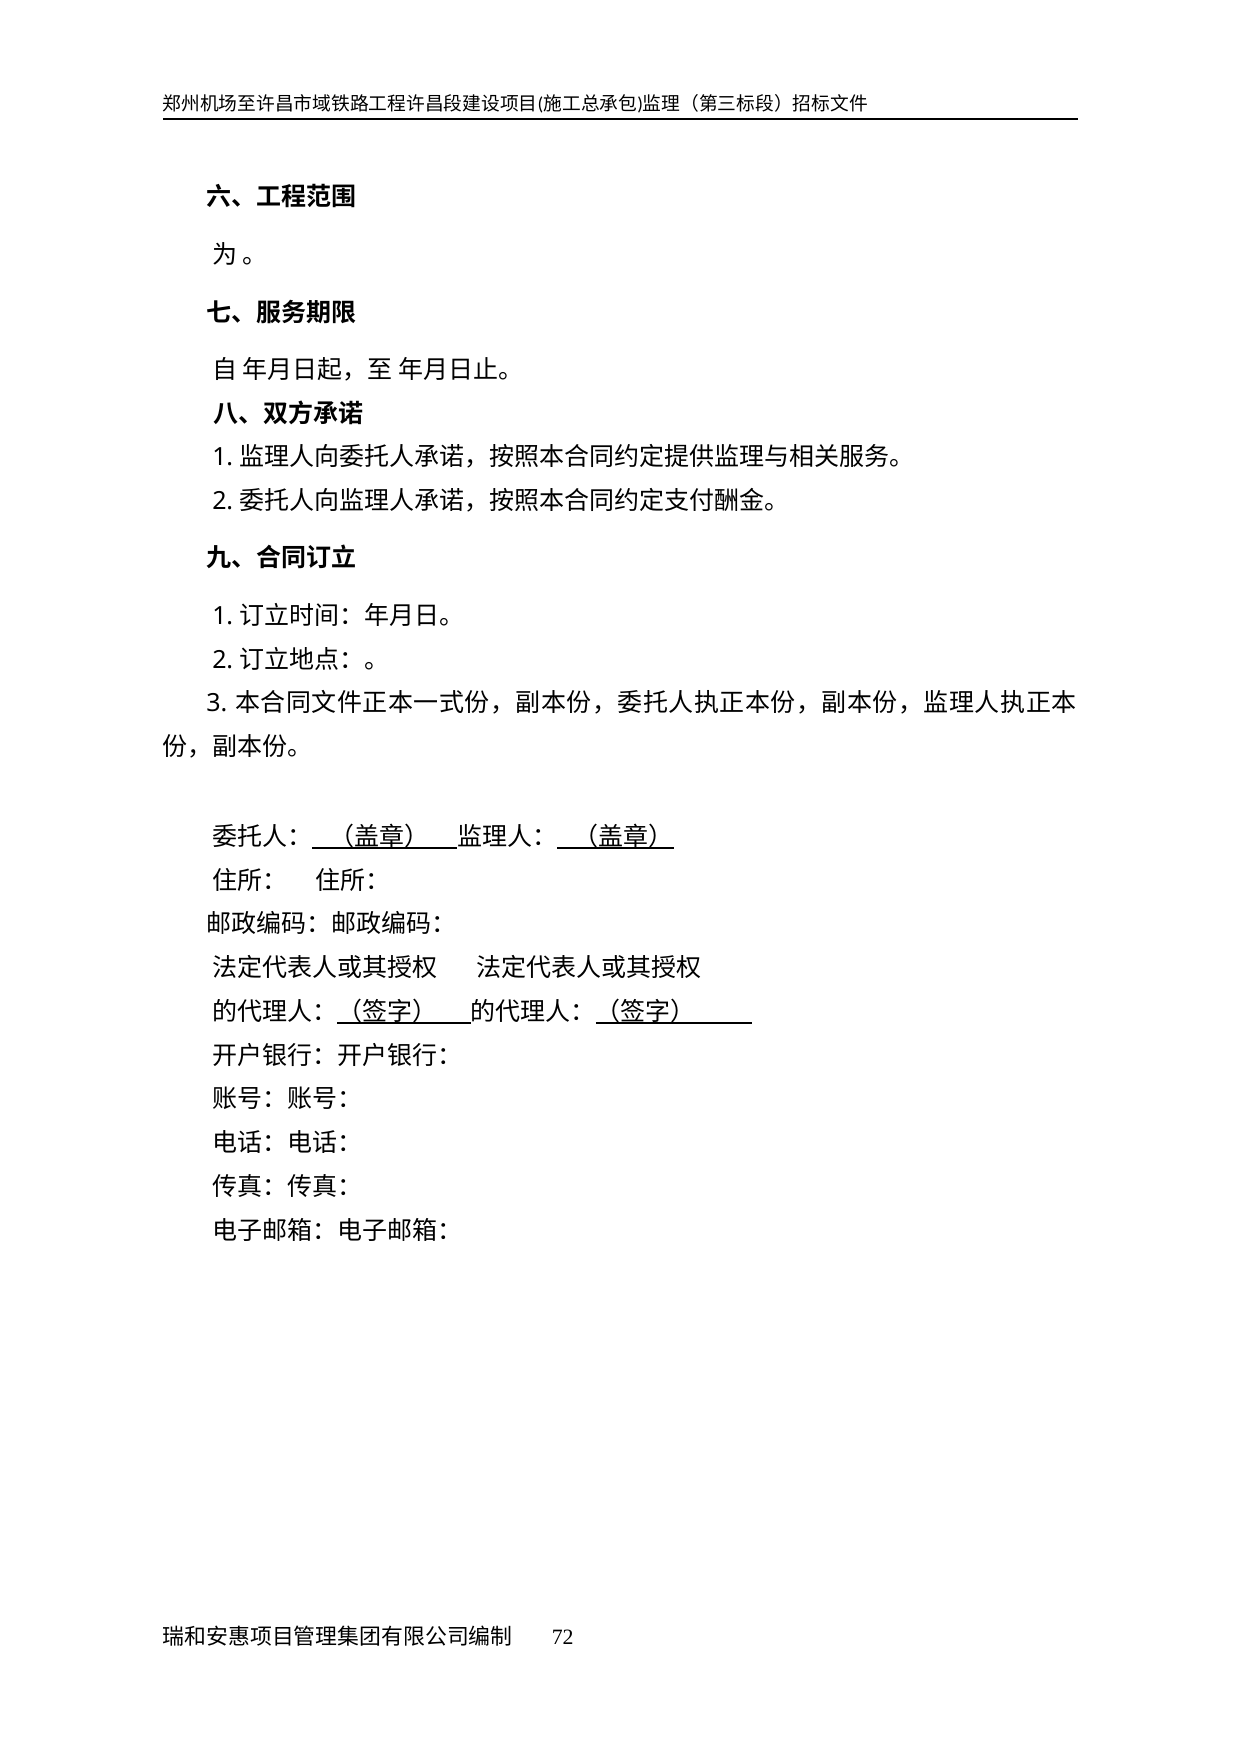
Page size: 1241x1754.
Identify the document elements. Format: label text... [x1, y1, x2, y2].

text 住所： 住所： [162, 854, 1078, 898]
text 2. 委托人向监理人承诺，按照本合同约定支付酬金。 [162, 480, 1078, 516]
text 2. 订立地点：。 [162, 639, 1078, 675]
text 八、双方承诺 [162, 393, 1078, 429]
text 传真：传真： [162, 1160, 1078, 1204]
text 电话：电话： [162, 1117, 1078, 1160]
text 1. 订立时间：年月日。 [162, 596, 1078, 632]
text 为 。 [162, 234, 1078, 270]
text 电子邮箱：电子邮箱： [162, 1204, 1078, 1248]
text 账号：账号： [162, 1073, 1078, 1117]
text 自 年月日起，至 年月日止。 [162, 350, 1078, 386]
text 法定代表人或其授权 法定代表人或其授权 [162, 942, 1078, 985]
text 的代理人：（签字） 的代理人：（签字） [162, 985, 1078, 1029]
text 七、服务期限 [162, 278, 1078, 343]
text 委托人： （盖章） 监理人： （盖章） [162, 810, 1078, 854]
text 九、合同订立 [162, 523, 1078, 588]
text 3. 本合同文件正本一式份，副本份，委托人执正本份，副本份，监理人执正本份，副本份。 [162, 683, 1078, 762]
text 1. 监理人向委托人承诺，按照本合同约定提供监理与相关服务。 [162, 437, 1078, 473]
text 开户银行：开户银行： [162, 1029, 1078, 1073]
text 邮政编码：邮政编码： [162, 898, 1078, 942]
text 六、工程范围 [162, 162, 1078, 227]
